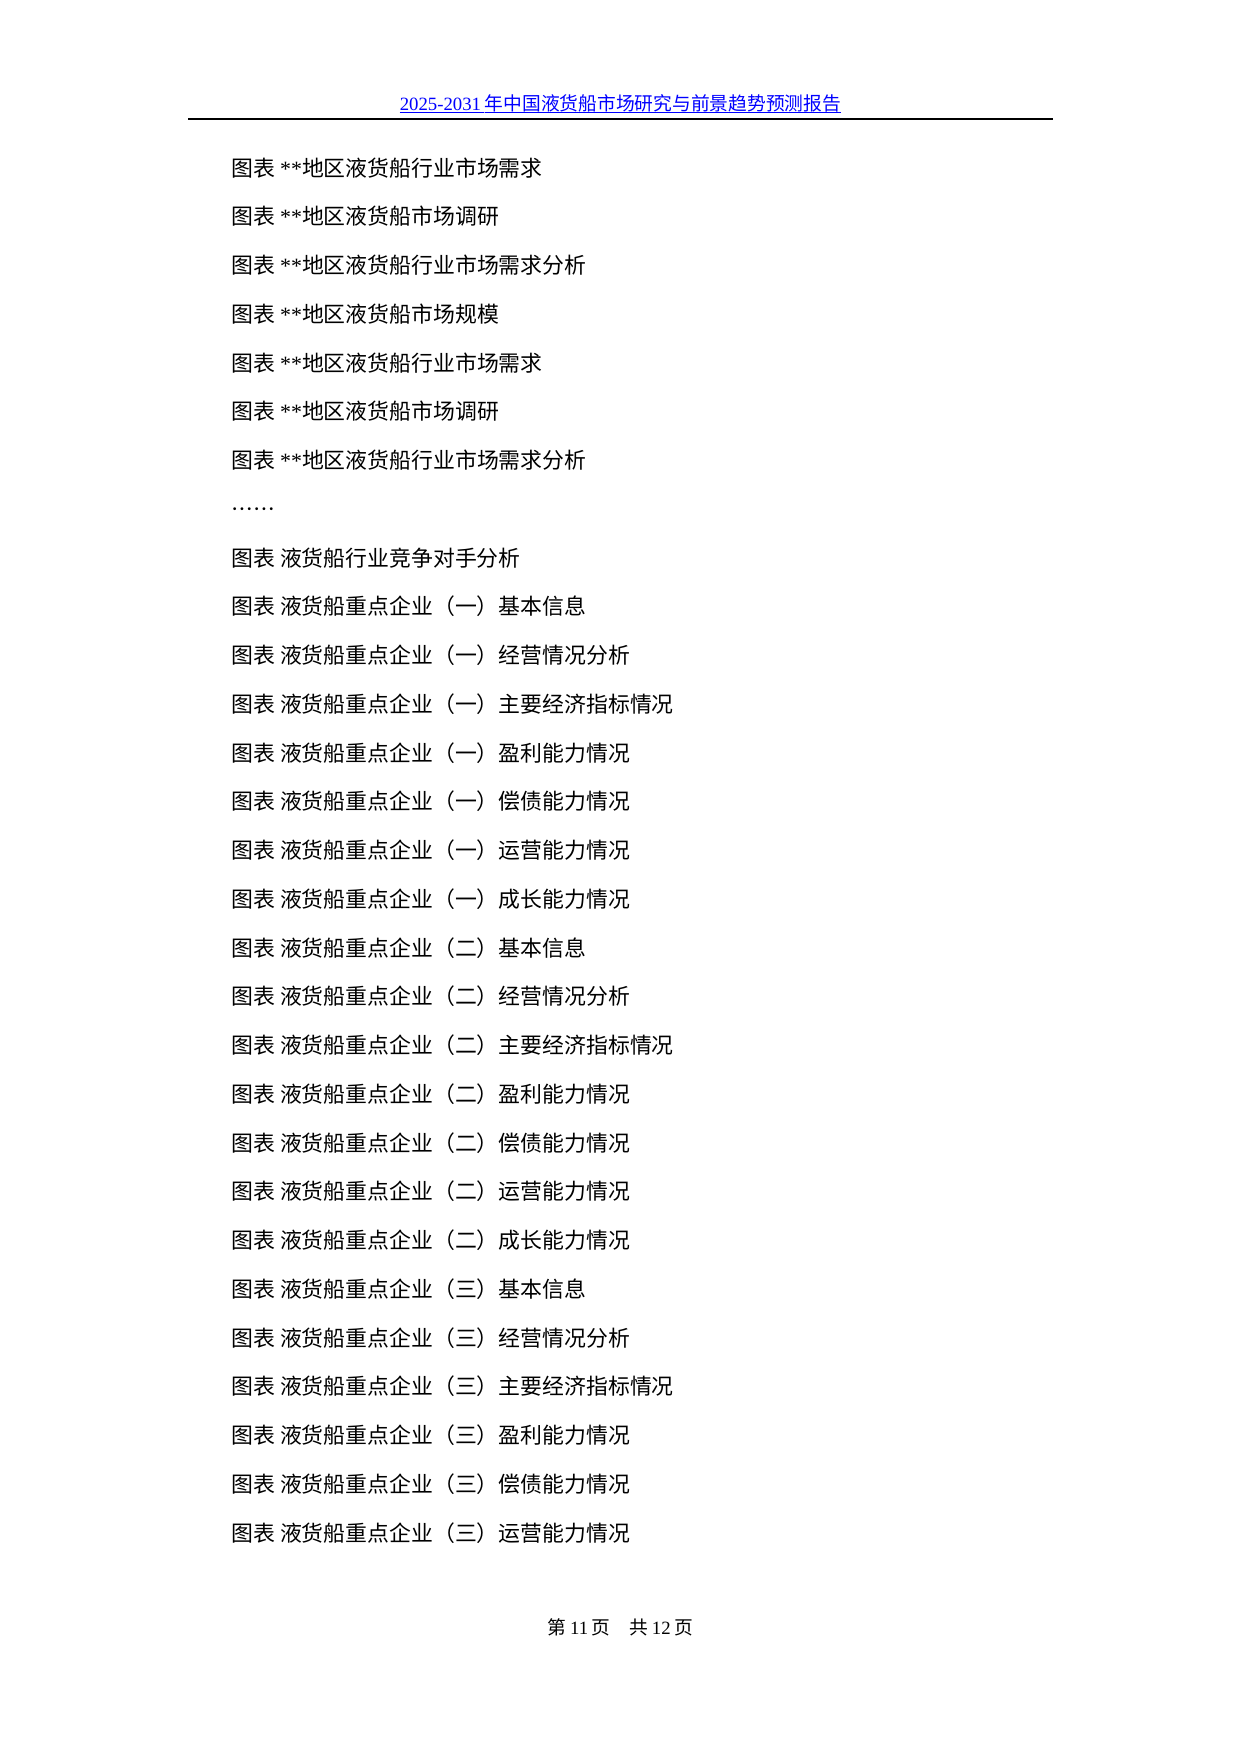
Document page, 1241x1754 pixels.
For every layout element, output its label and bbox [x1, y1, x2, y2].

text [187, 150, 1053, 1548]
